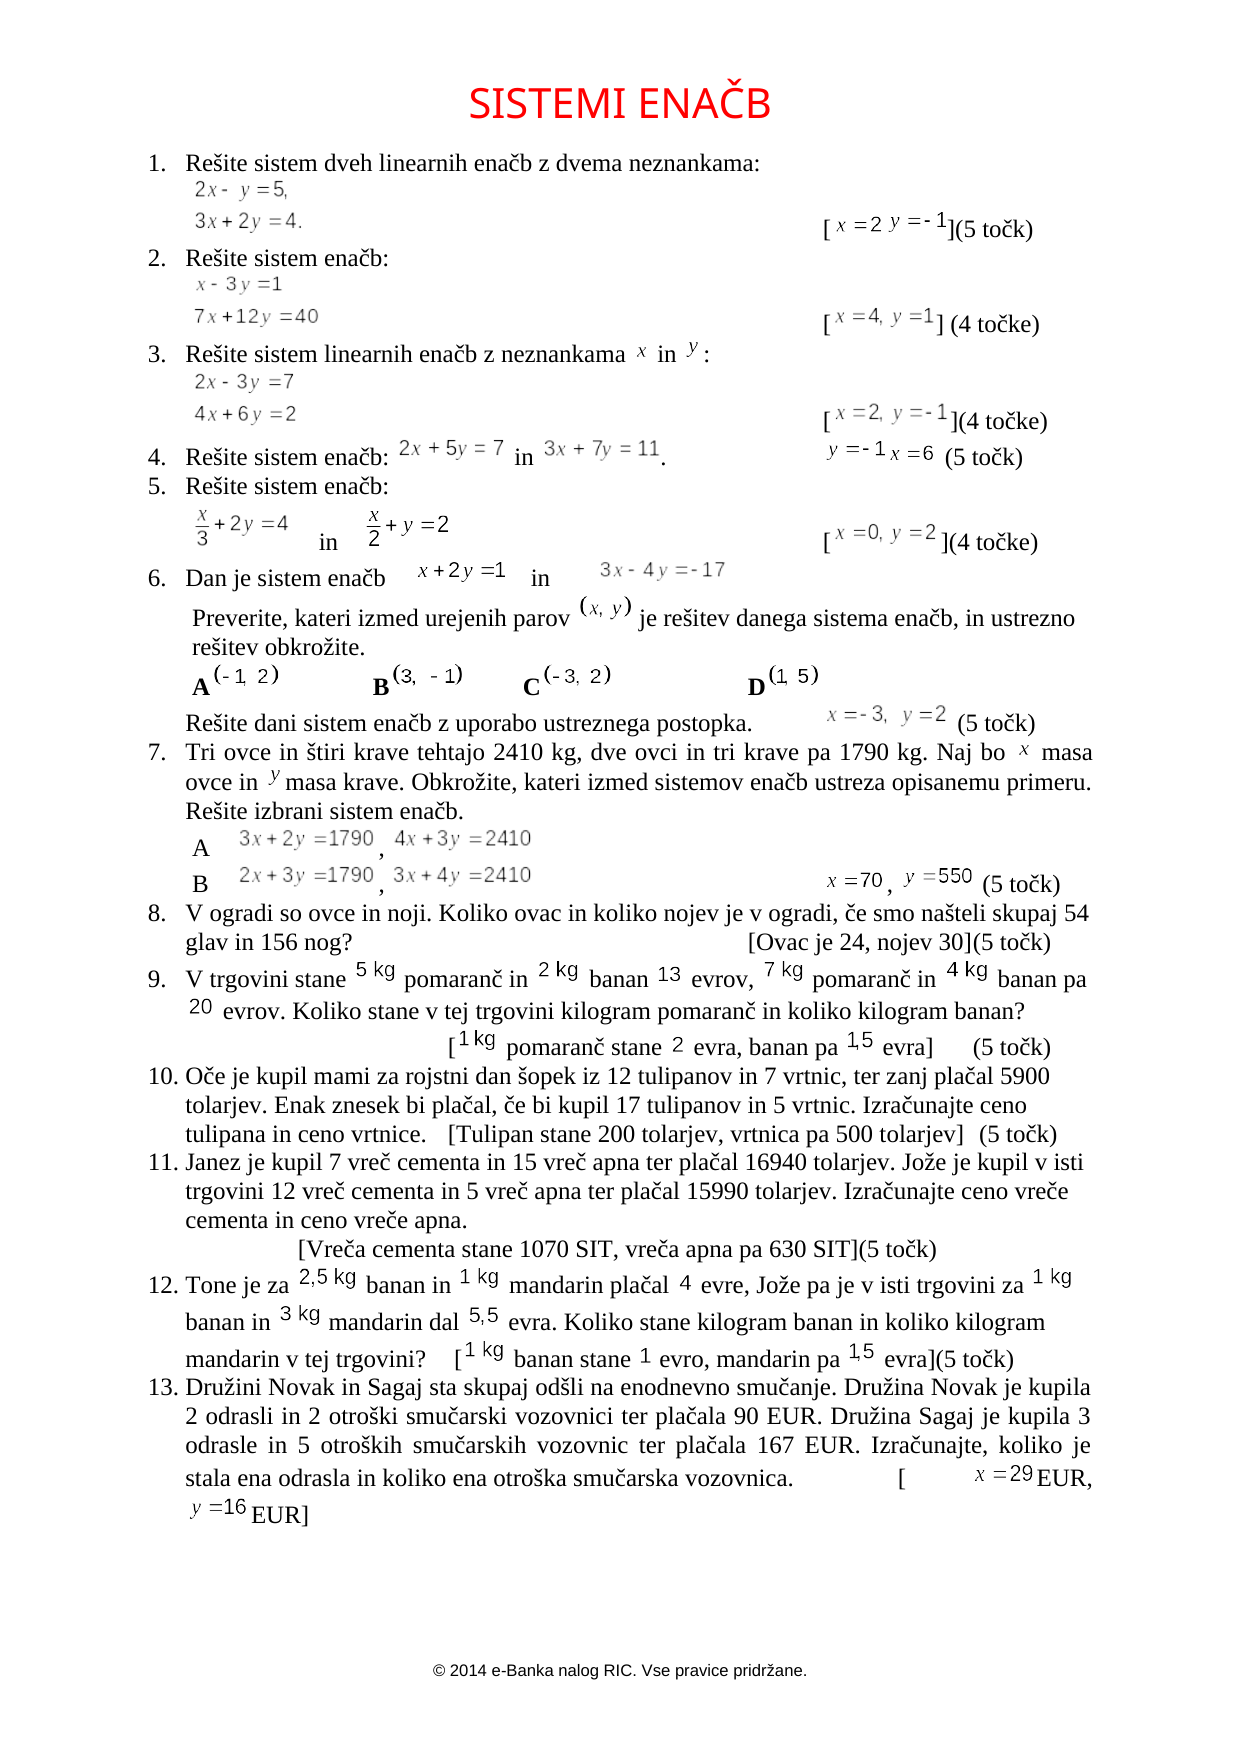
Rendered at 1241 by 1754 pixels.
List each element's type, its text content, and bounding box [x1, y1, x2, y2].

list Dan je sistem enačb in [148, 555, 1093, 592]
list Rešite sistem linearnih enačb z neznankama in : [148, 338, 1093, 368]
text A , [192, 825, 1093, 862]
text Preverite, kateri izmed urejenih parov je rešitev danega sistema enačb, in ustrezno rešitev obkrožite. [148, 592, 1093, 661]
list Rešite sistem enačb: in . (5 točk) [148, 434, 1093, 471]
list Rešite sistem enačb: [148, 243, 1093, 271]
text in [](4 točke) [192, 500, 1093, 555]
list Tone je za banan in mandarin plačal evre, Jože pa je v isti trgovini za banan in mandarin dal evra. Koliko stane kilogram banan in koliko kilogram mandarin v tej trgovini? [ banan stane evro, mandarin pa evra](5 točk) [148, 1262, 1093, 1372]
list Janez je kupil 7 vreč cementa in 15 vreč apna ter plačal 16940 tolarjev. Jože je kupil v isti trgovini 12 vreč cementa in 5 vreč apna ter plačal 15990 tolarjev. Izračunajte ceno vreče cementa in ceno vreče apna. [Vreča cementa stane 1070 SIT, vreča apna pa 630 SIT](5 točk) [148, 1147, 1093, 1262]
text B , , (5 točk) [192, 862, 1093, 898]
list Rešite sistem enačb: [148, 471, 1093, 500]
text [](4 točke) [192, 368, 1093, 434]
list Tri ovce in štiri krave tehtajo 2410 kg, dve ovci in tri krave pa 1790 kg. Naj bo masa ovce in masa krave. Obkrožite, kateri izmed sistemov enačb ustreza opisanemu primeru. Rešite izbrani sistem enačb. [148, 737, 1093, 825]
list Družini Novak in Sagaj sta skupaj odšli na enodnevno smučanje. Družina Novak je kupila 2 odrasli in 2 otroški smučarski vozovnici ter plačala 90 EUR. Družina Sagaj je kupila 3 odrasle in 5 otroških smučarskih vozovnic ter plačala 167 EUR. Izračunajte, koliko je stala ena odrasla in koliko ena otroška smučarska vozovnica. [ EUR, EUR] [148, 1372, 1093, 1529]
list V ogradi so ovce in noji. Koliko ovac in koliko nojev je v ogradi, če smo našteli skupaj 54 glav in 156 nog? [Ovac je 24, nojev 30] (5 točk) [148, 898, 1093, 956]
text Rešite dani sistem enačb z uporabo ustreznega postopka. (5 točk) [185, 700, 1093, 737]
text [](5 točk) [148, 176, 1093, 243]
text A B C D [192, 661, 1093, 700]
list Oče je kupil mami za rojstni dan šopek iz 12 tulipanov in 7 vrtnic, ter zanj plačal 5900 tolarjev. Enak znesek bi plačal, če bi kupil 17 tulipanov in 5 vrtnic. Izračunajte ceno tulipana in ceno vrtnice. [Tulipan stane 200 tolarjev, vrtnica pa 500 tolarjev] (5 točk) [148, 1061, 1093, 1147]
list Rešite sistem dveh linearnih enačb z dvema neznankama: [148, 148, 1093, 176]
text [] (4 točke) [192, 271, 1093, 338]
list V trgovini stane pomaranč in banan evrov, pomaranč in banan pa evrov. Koliko stane v tej trgovini kilogram pomaranč in koliko kilogram banan? [ pomaranč stane evra, banan pa evra] (5 točk) [148, 956, 1093, 1061]
